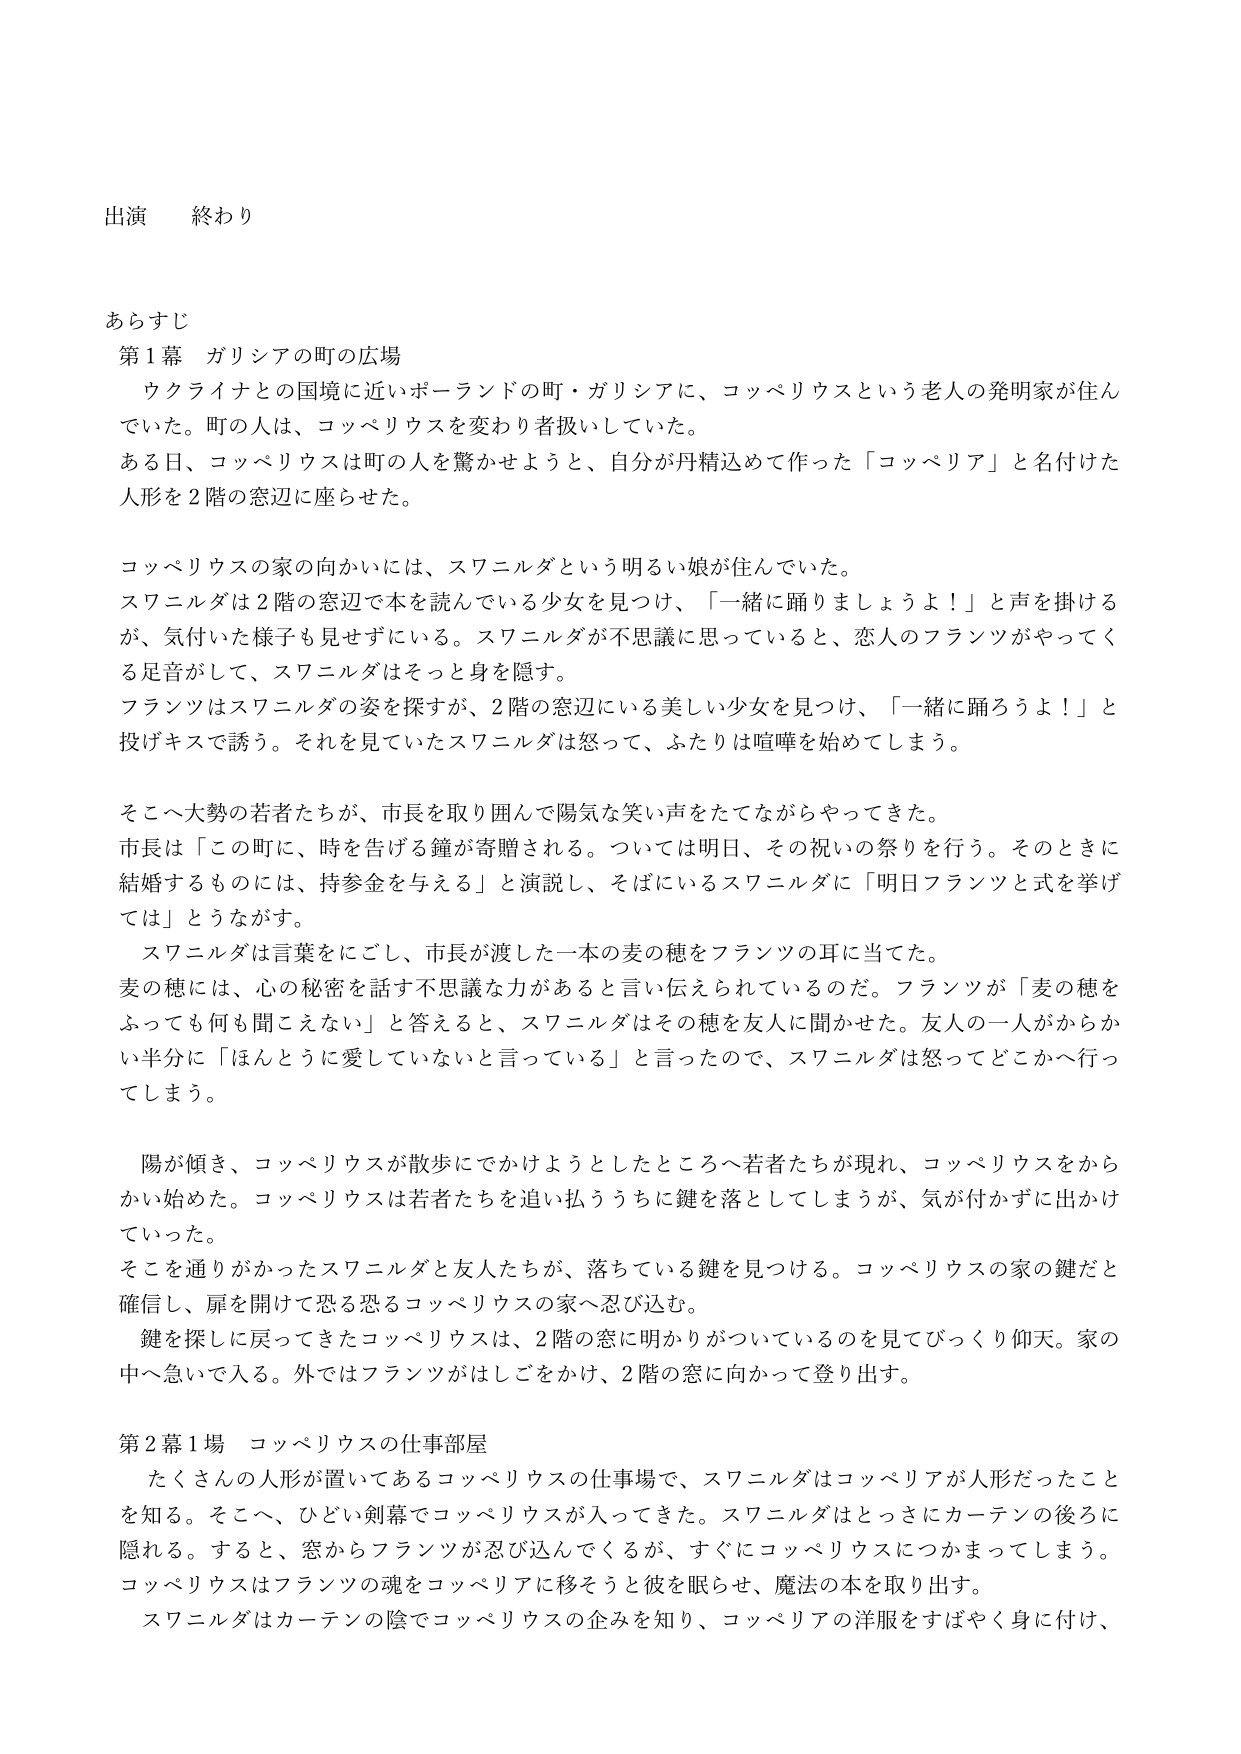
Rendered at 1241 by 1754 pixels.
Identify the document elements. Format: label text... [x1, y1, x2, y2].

text スワニルダは2階の窓辺で本を読んでいる少女を見つけ、「一緒に踊りましょうよ！」と声を掛けるが、気付いた様子も見せずにいる。スワニルダが不思議に思っていると、恋人のフランツがやってくる足音がして、スワニルダはそっと身を隠す。 [118, 580, 1122, 685]
text 第2幕1場 コッペリウスの仕事部屋 [118, 1423, 1122, 1458]
text 市長は「この町に、時を告げる鐘が寄贈される。ついては明日、その祝いの祭りを行う。そのときに結婚するものには、持参金を与える」と演説し、そばにいるスワニルダに「明日フランツと式を挙げては」とうながす。 [118, 826, 1122, 931]
text そこを通りがかったスワニルダと友人たちが、落ちている鍵を見つける。コッペリウスの家の鍵だと確信し、扉を開けて恐る恐るコッペリウスの家へ忍び込む。 [118, 1247, 1122, 1317]
text スワニルダは言葉をにごし、市長が渡した一本の麦の穂をフランツの耳に当てた。 [118, 931, 1122, 966]
text ウクライナとの国境に近いポーランドの町・ガリシアに、コッペリウスという老人の発明家が住んでいた。町の人は、コッペリウスを変わり者扱いしていた。 [118, 369, 1122, 440]
text 陽が傾き、コッペリウスが散歩にでかけようとしたところへ若者たちが現れ、コッペリウスをからかい始めた。コッペリウスは若者たちを追い払ううちに鍵を落としてしまうが、気が付かずに出かけていった。 [118, 1142, 1122, 1247]
text たくさんの人形が置いてあるコッペリウスの仕事場で、スワニルダはコッペリアが人形だったことを知る。そこへ、ひどい剣幕でコッペリウスが入ってきた。スワニルダはとっさにカーテンの後ろに隠れる。すると、窓からフランツが忍び込んでくるが、すぐにコッペリウスにつかまってしまう。コッペリウスはフランツの魂をコッペリアに移そうと彼を眠らせ、魔法の本を取り出す。 [118, 1458, 1122, 1598]
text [118, 1598, 1122, 1633]
text 第1幕 ガリシアの町の広場 [118, 334, 1122, 369]
text 鍵を探しに戻ってきたコッペリウスは、2階の窓に明かりがついているのを見てびっくり仰天。家の中へ急いで入る。外ではフランツがはしごをかけ、2階の窓に向かって登り出す。 [118, 1317, 1122, 1387]
text 麦の穂には、心の秘密を話す不思議な力があると言い伝えられているのだ。フランツが「麦の穂をふっても何も聞こえない」と答えると、スワニルダはその穂を友人に聞かせた。友人の一人がからかい半分に「ほんとうに愛していないと言っている」と言ったので、スワニルダは怒ってどこかへ行ってしまう。 [118, 966, 1122, 1107]
text あらすじ [103, 299, 1122, 334]
text そこへ大勢の若者たちが、市長を取り囲んで陽気な笑い声をたてながらやってきた。 [118, 791, 1122, 826]
text 出演 終わり [103, 194, 1122, 229]
text コッペリウスの家の向かいには、スワニルダという明るい娘が住んでいた。 [118, 545, 1122, 580]
text ある日、コッペリウスは町の人を驚かせようと、自分が丹精込めて作った「コッペリア」と名付けた人形を2階の窓辺に座らせた。 [118, 440, 1122, 510]
text フランツはスワニルダの姿を探すが、2階の窓辺にいる美しい少女を見つけ、「一緒に踊ろうよ！」と投げキスで誘う。それを見ていたスワニルダは怒って、ふたりは喧嘩を始めてしまう。 [118, 685, 1122, 756]
